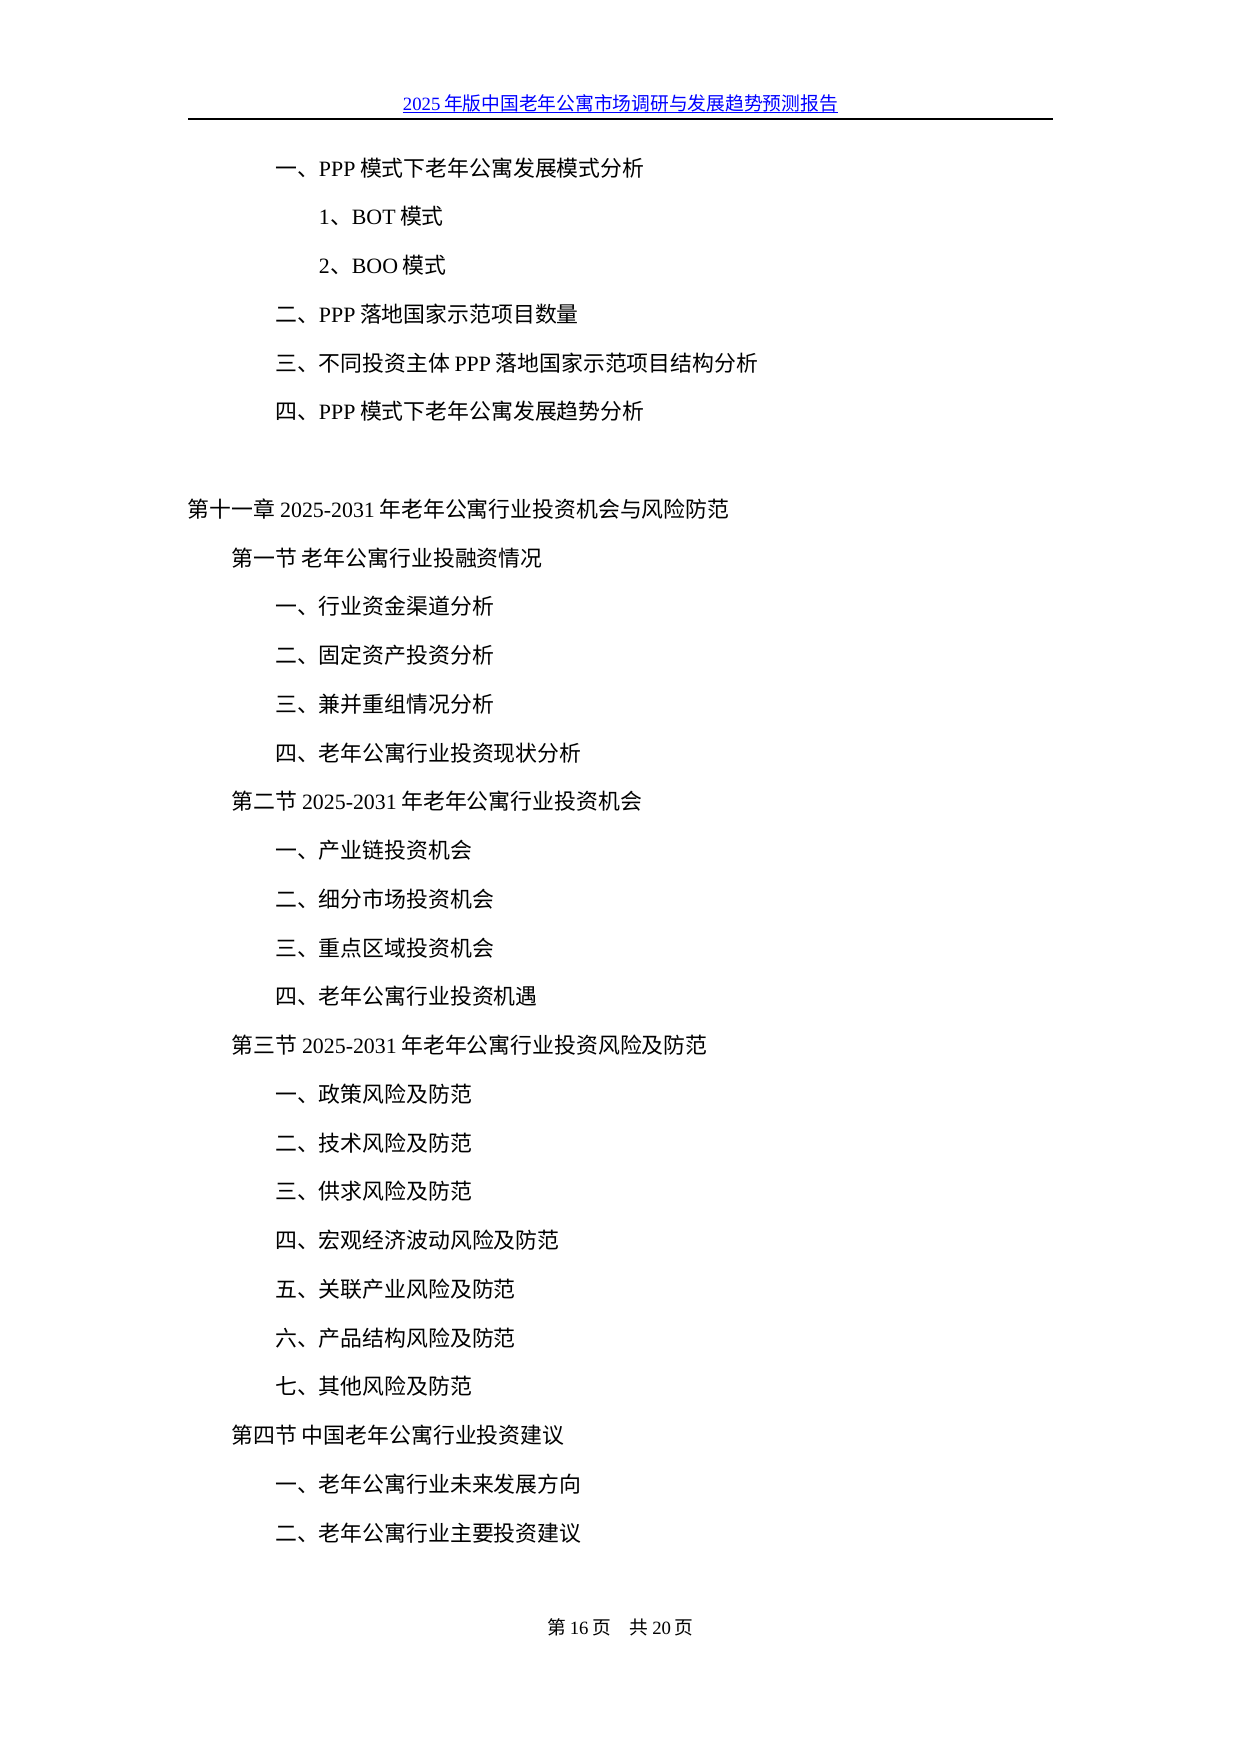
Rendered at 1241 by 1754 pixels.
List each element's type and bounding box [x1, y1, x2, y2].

text [187, 150, 1053, 1548]
